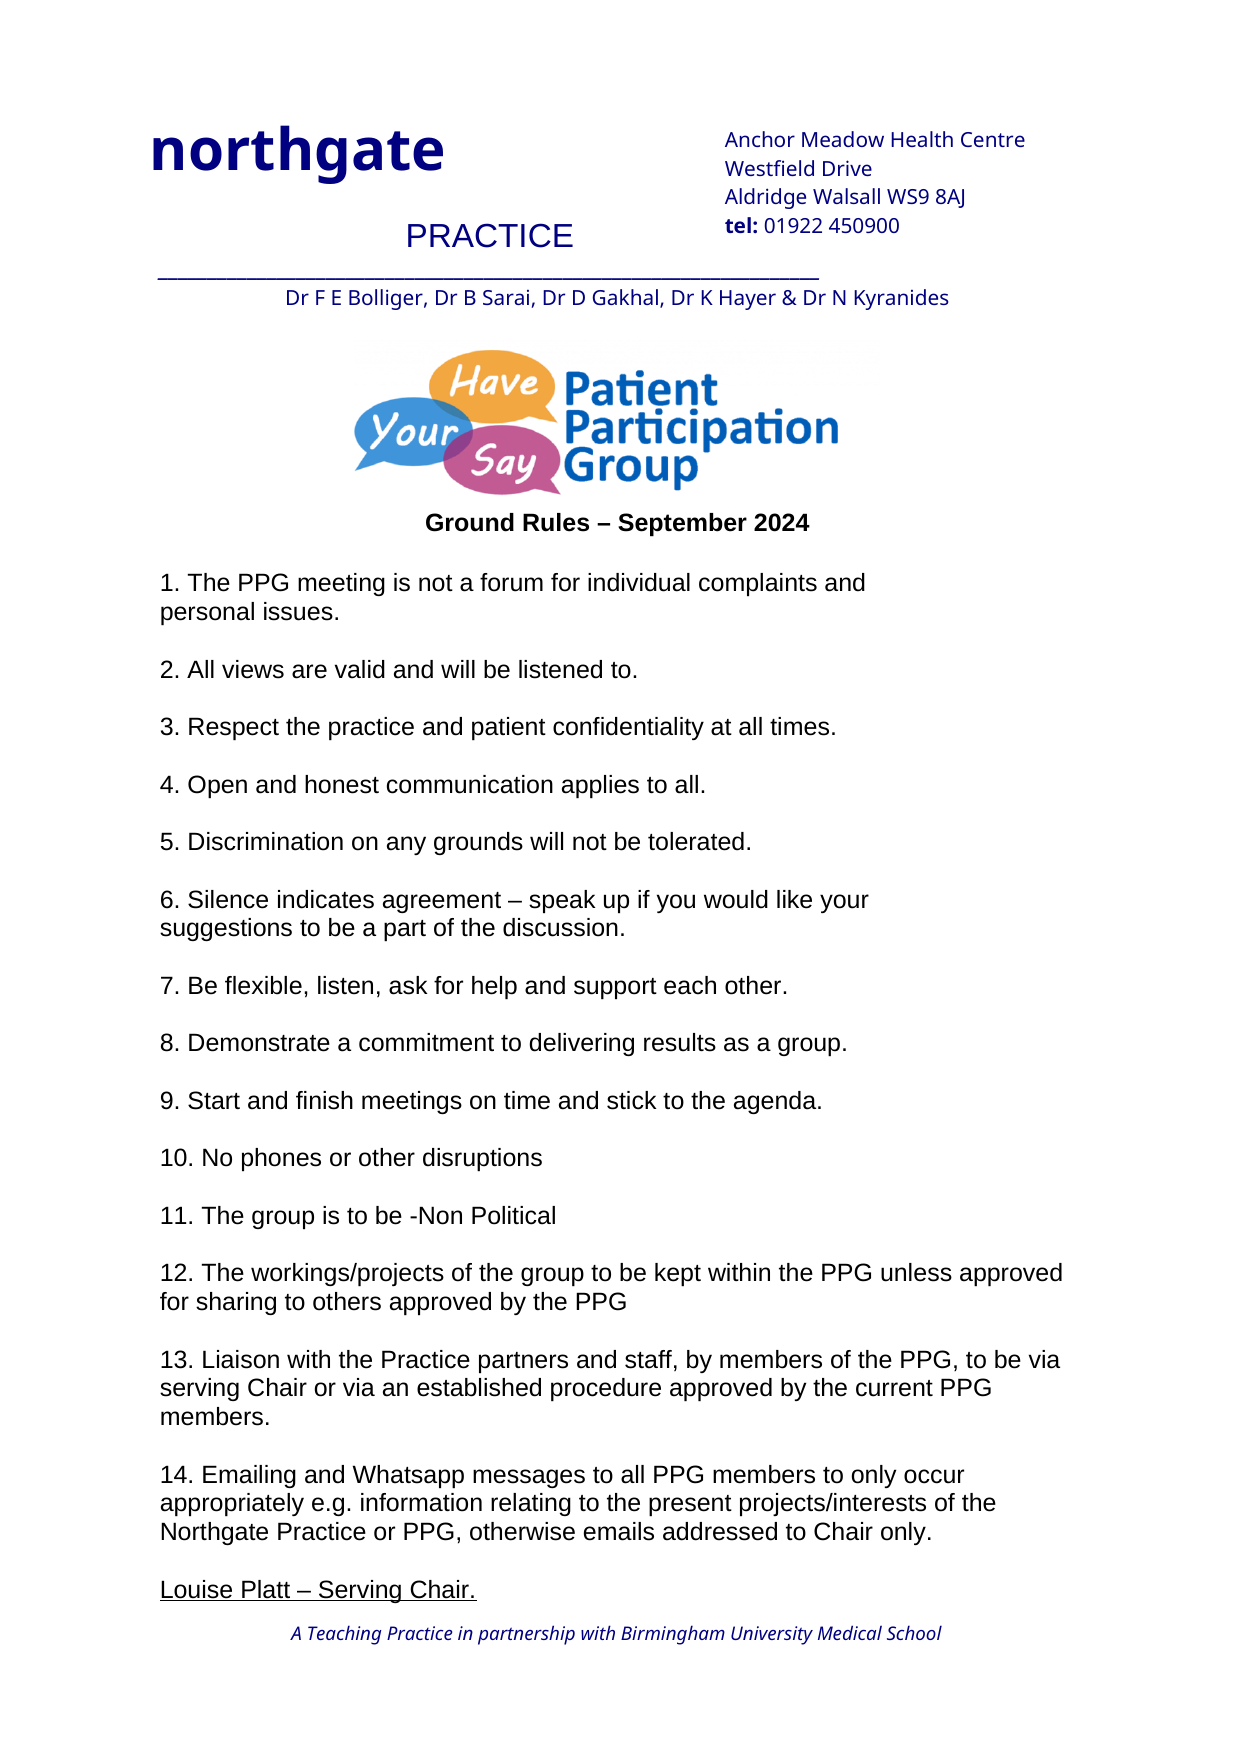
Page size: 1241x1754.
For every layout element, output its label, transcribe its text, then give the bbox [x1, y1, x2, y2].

text 14. Emailing and Whatsapp messages to all PPG members to only occur appropriately e.g. information relating to the present projects/interests of the Northgate Practice or PPG, otherwise emails addressed to Chair only. [159, 1460, 1075, 1546]
text 11. The group is to be -Non Political [159, 1201, 1075, 1230]
text 10. No phones or other disruptions [159, 1143, 1075, 1172]
text 9. Start and finish meetings on time and stick to the agenda. [159, 1086, 1075, 1115]
text 6. Silence indicates agreement – speak up if you would like your [159, 885, 1075, 913]
text 1. The PPG meeting is not a forum for individual complaints and [159, 568, 1075, 597]
text 4. Open and honest communication applies to all. [159, 770, 1075, 798]
text Louise Platt – Serving Chair. [159, 1575, 1075, 1603]
text 3. Respect the practice and patient confidentiality at all times. [159, 712, 1075, 741]
picture [354, 340, 880, 509]
text personal issues. [159, 597, 1075, 626]
text 12. The workings/projects of the group to be kept within the PPG unless approved for sharing to others approved by the PPG [159, 1258, 1075, 1316]
text ___________________________________________________________________ [159, 249, 1075, 283]
text 5. Discrimination on any grounds will not be tolerated. [159, 827, 1075, 856]
text suggestions to be a part of the discussion. [159, 913, 1075, 942]
text Dr F E Bolliger, Dr B Sarai, Dr D Gakhal, Dr K Hayer & Dr N Kyranides [159, 283, 1075, 312]
text 8. Demonstrate a commitment to delivering results as a group. [159, 1028, 1075, 1057]
text 7. Be flexible, listen, ask for help and support each other. [159, 971, 1075, 1000]
text Ground Rules – September 2024 [159, 508, 1075, 537]
text 2. All views are valid and will be listened to. [159, 655, 1075, 683]
text 13. Liaison with the Practice partners and staff, by members of the PPG, to be via serving Chair or via an established procedure approved by the current PPG members. [159, 1345, 1075, 1431]
